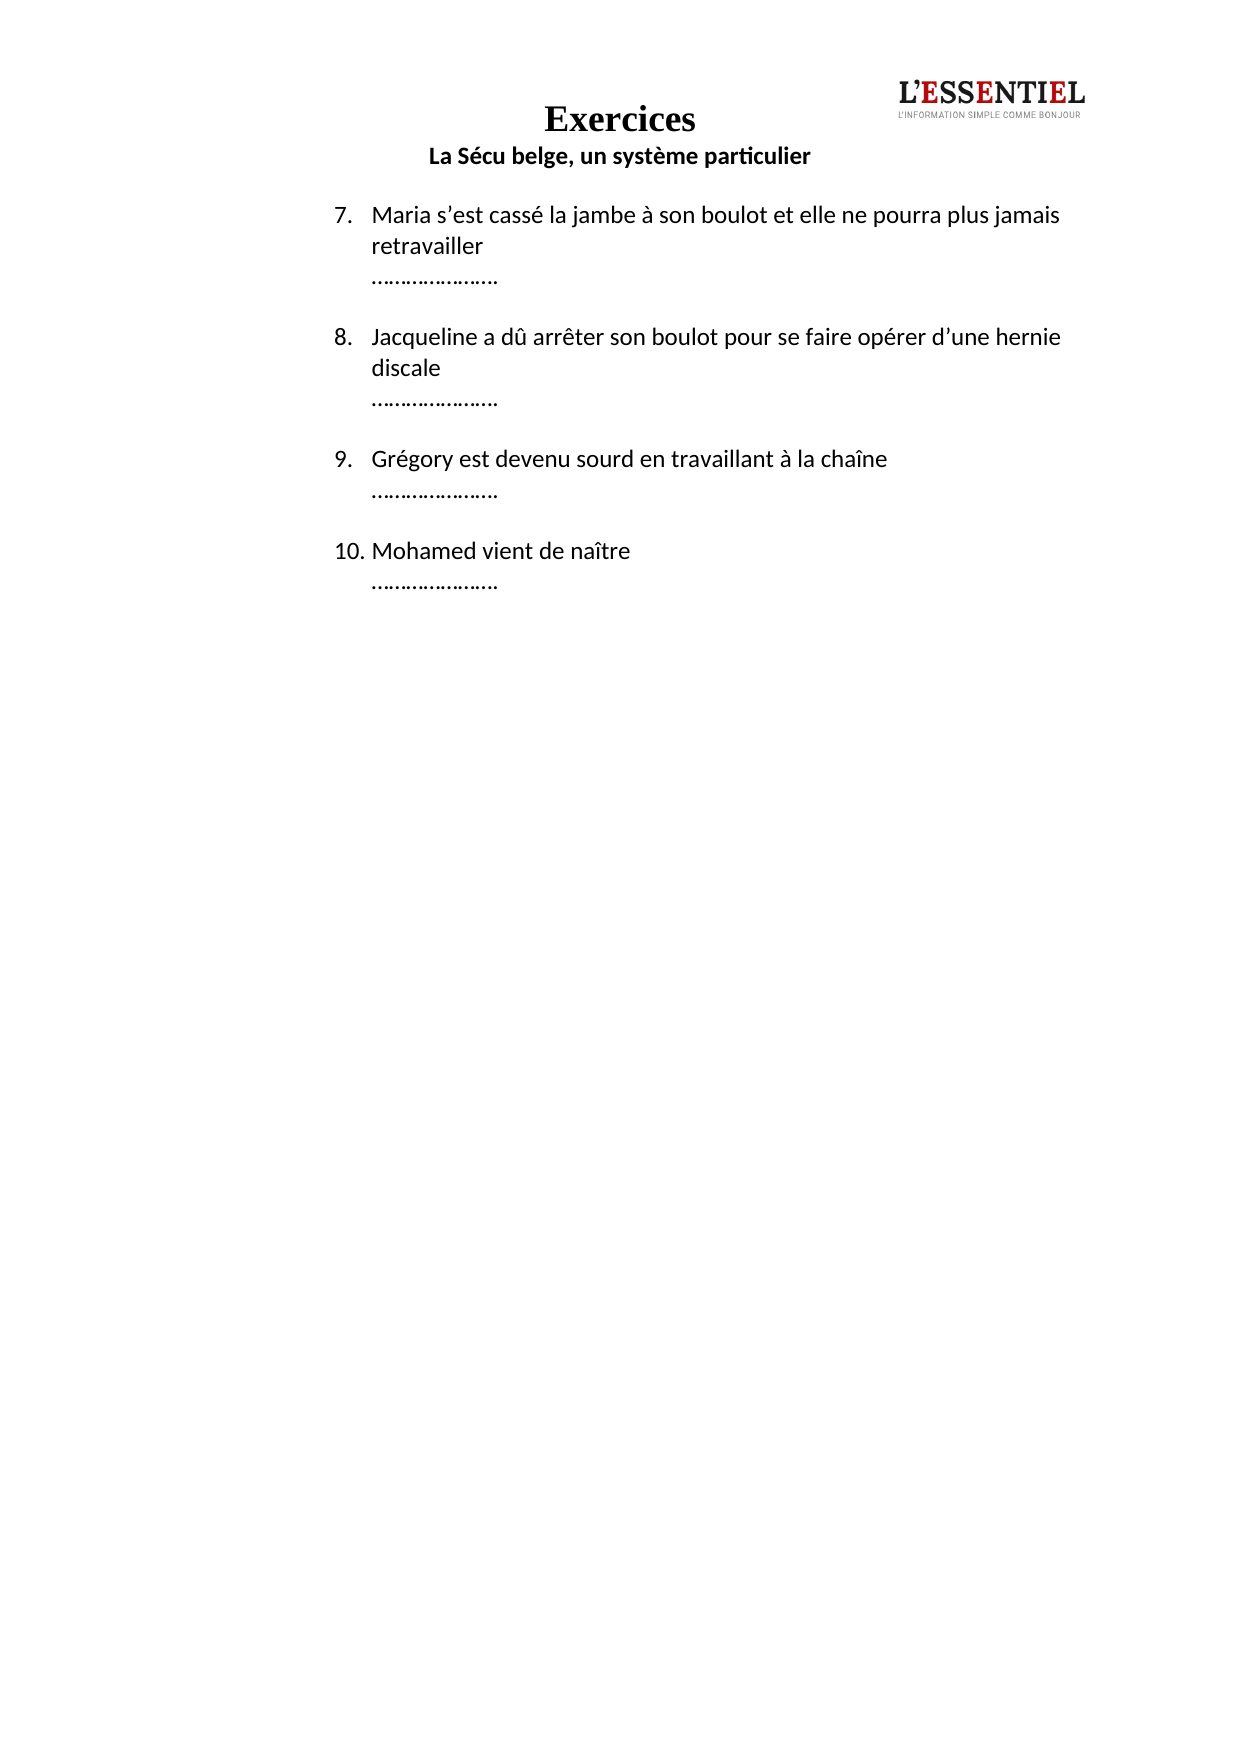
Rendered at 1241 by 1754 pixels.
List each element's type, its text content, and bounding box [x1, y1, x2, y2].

text …………………. [371, 260, 1093, 291]
text …………………. [371, 382, 1093, 413]
list Grégory est devenu sourd en travaillant à la chaîne [334, 443, 1093, 474]
text …………………. [371, 474, 1093, 504]
text …………………. [371, 566, 1093, 596]
list Maria s’est cassé la jambe à son boulot et elle ne pourra plus jamais retravailler [334, 199, 1093, 260]
list Jacqueline a dû arrêter son boulot pour se faire opérer d’une hernie discale [334, 321, 1093, 382]
list Mohamed vient de naître [334, 535, 1093, 566]
picture [892, 73, 1093, 132]
